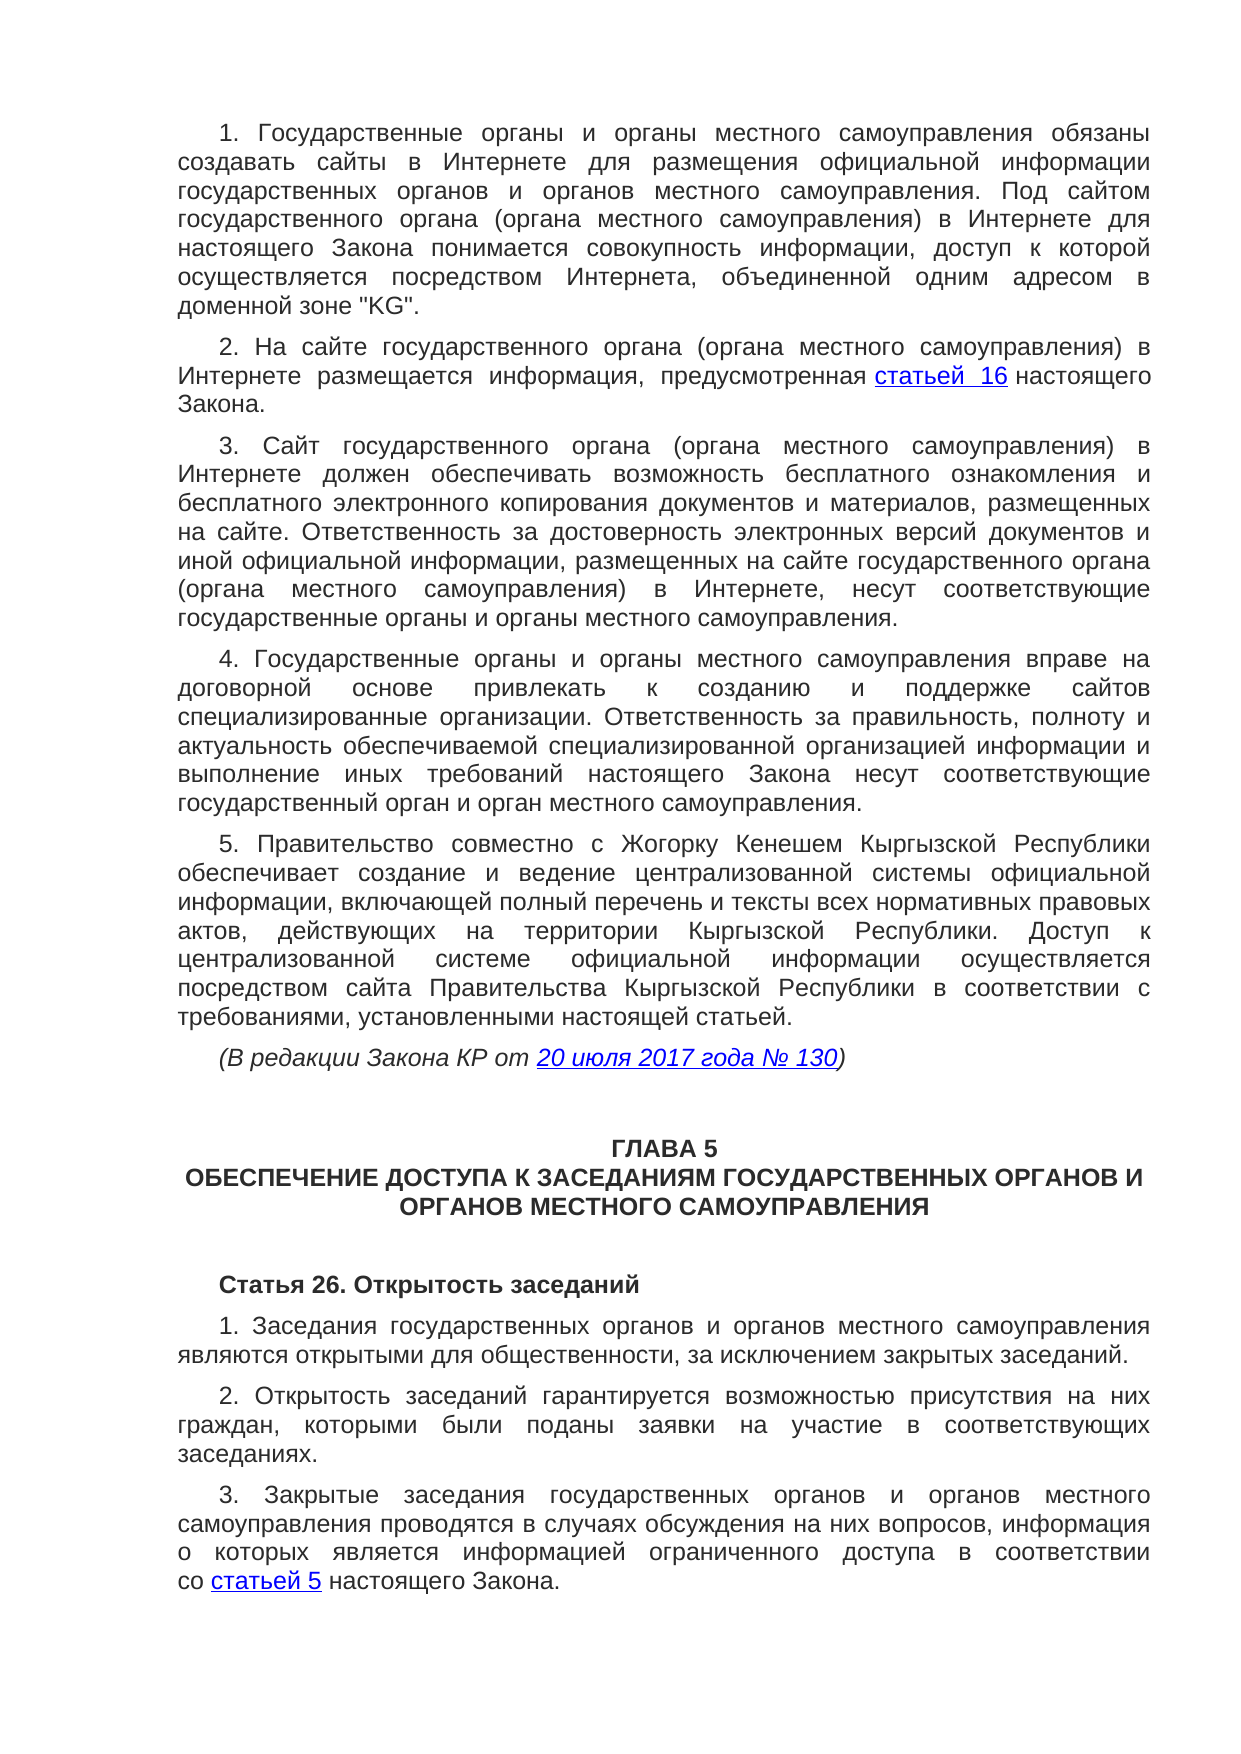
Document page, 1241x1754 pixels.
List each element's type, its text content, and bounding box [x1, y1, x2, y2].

text Статья 26. Открытость заседаний [177, 1270, 1152, 1298]
text ГЛАВА 5 ОБЕСПЕЧЕНИЕ ДОСТУПА К ЗАСЕДАНИЯМ ГОСУДАРСТВЕННЫХ ОРГАНОВ И ОРГАНОВ МЕСТНОГО САМОУПРАВЛЕНИЯ [177, 1134, 1152, 1220]
text 3. Закрытые заседания государственных органов и органов местного самоуправления проводятся в случаях обсуждения на них вопросов, информация о которых является информацией ограниченного доступа в соответствии со статьей 5 настоящего Закона. [177, 1480, 1152, 1595]
text 2. Открытость заседаний гарантируется возможностью присутствия на них граждан, которыми были поданы заявки на участие в соответствующих заседаниях. [177, 1381, 1152, 1467]
text 3. Сайт государственного органа (органа местного самоуправления) в Интернете должен обеспечивать возможность бесплатного ознакомления и бесплатного электронного копирования документов и материалов, размещенных на сайте. Ответственность за достоверность электронных версий документов и иной официальной информации, размещенных на сайте государственного органа (органа местного самоуправления) в Интернете, несут соответствующие государственные органы и органы местного самоуправления. [177, 431, 1152, 632]
text 1. Государственные органы и органы местного самоуправления обязаны создавать сайты в Интернете для размещения официальной информации государственных органов и органов местного самоуправления. Под сайтом государственного органа (органа местного самоуправления) в Интернете для настоящего Закона понимается совокупность информации, доступ к которой осуществляется посредством Интернета, объединенной одним адресом в доменной зоне "KG". [177, 118, 1152, 319]
text 4. Государственные органы и органы местного самоуправления вправе на договорной основе привлекать к созданию и поддержке сайтов специализированные организации. Ответственность за правильность, полноту и актуальность обеспечиваемой специализированной организацией информации и выполнение иных требований настоящего Закона несут соответствующие государственный орган и орган местного самоуправления. [177, 644, 1152, 817]
text 5. Правительство совместно с Жогорку Кенешем Кыргызской Республики обеспечивает создание и ведение централизованной системы официальной информации, включающей полный перечень и тексты всех нормативных правовых актов, действующих на территории Кыргызской Республики. Доступ к централизованной системе официальной информации осуществляется посредством сайта Правительства Кыргызской Республики в соответствии с требованиями, установленными настоящей статьей. [177, 829, 1152, 1031]
text (В редакции Закона КР от 20 июля 2017 года № 130) [177, 1043, 1152, 1072]
text 1. Заседания государственных органов и органов местного самоуправления являются открытыми для общественности, за исключением закрытых заседаний. [177, 1311, 1152, 1368]
text 2. На сайте государственного органа (органа местного самоуправления) в Интернете размещается информация, предусмотренная статьей 16 настоящего Закона. [177, 332, 1152, 418]
